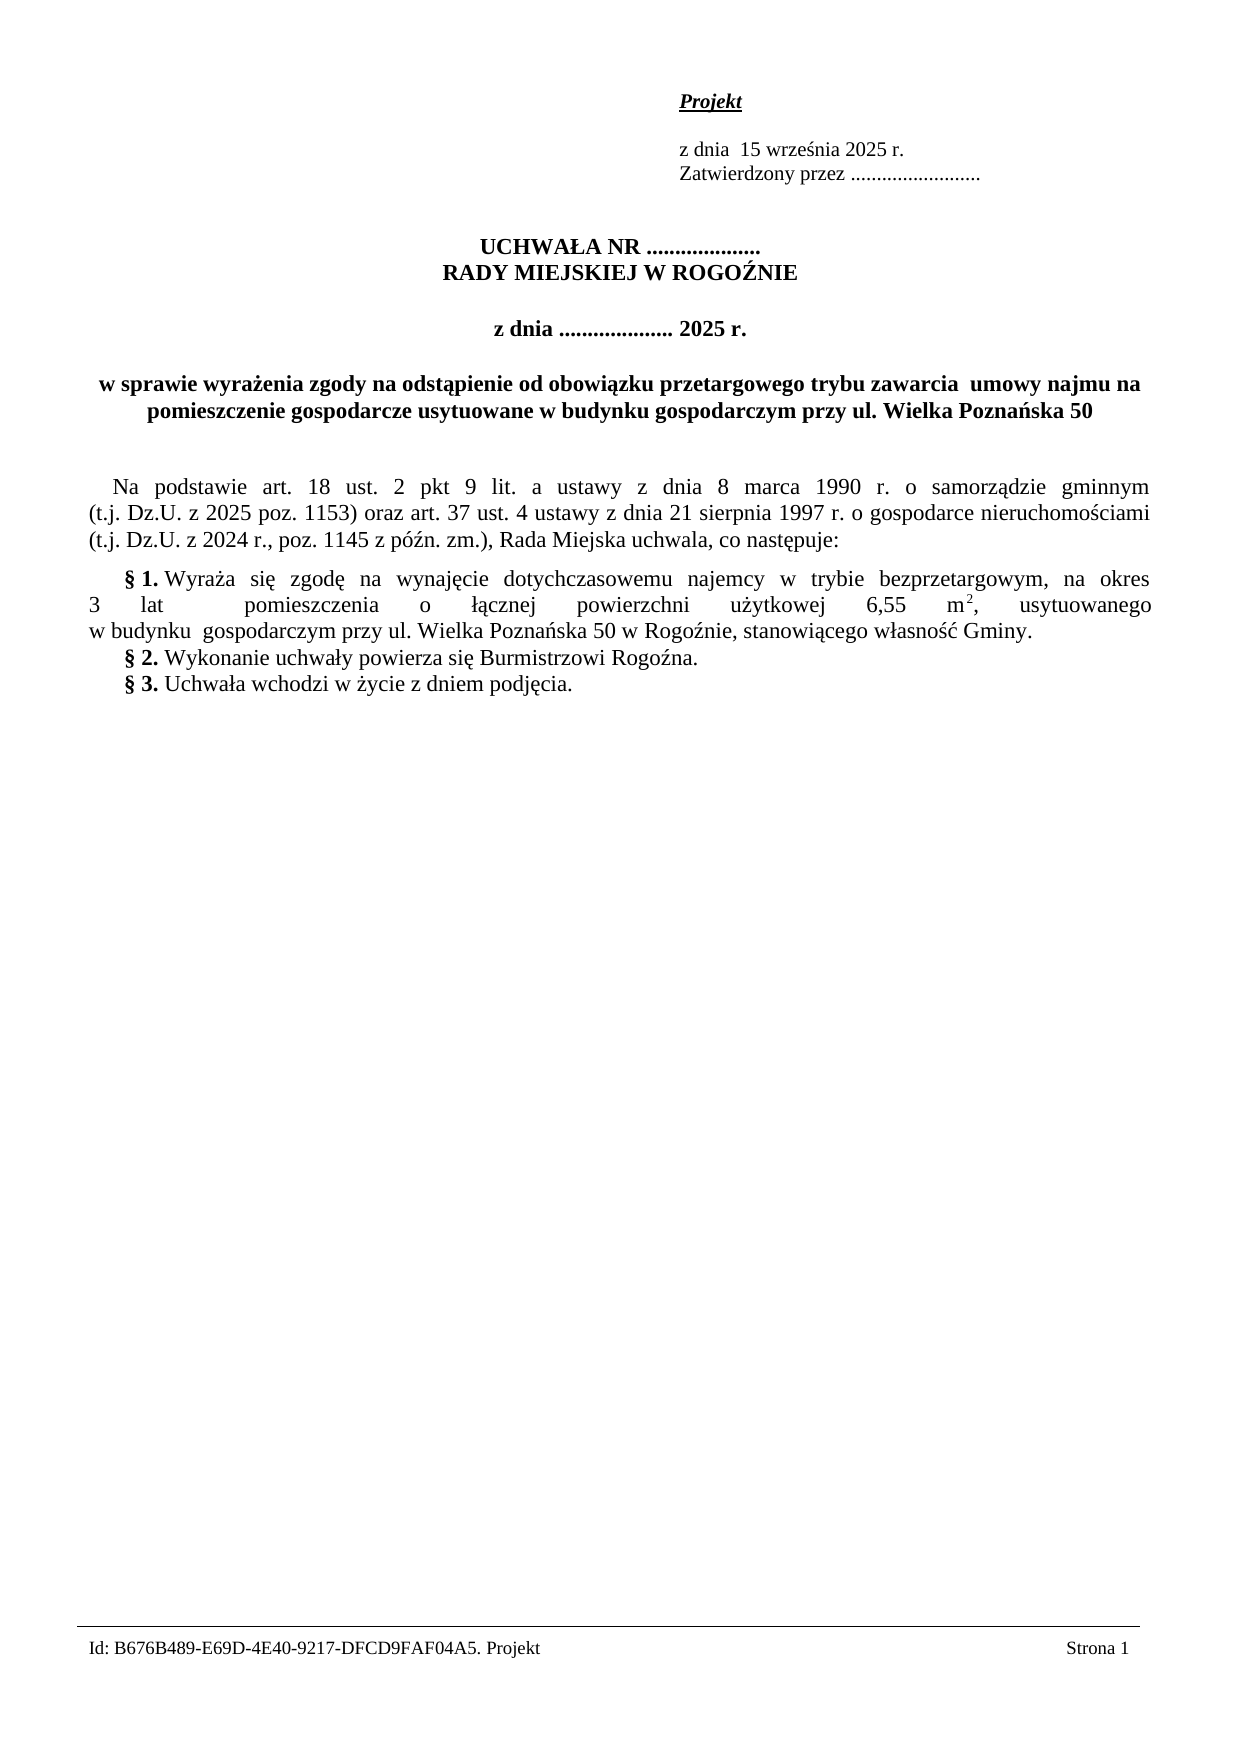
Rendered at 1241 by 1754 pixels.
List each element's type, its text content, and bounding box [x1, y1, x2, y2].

text Zatwierdzony przez ......................... [679, 161, 1152, 185]
text z dnia 15 września 2025 r. [679, 137, 1152, 161]
text Projekt [679, 88, 1152, 113]
text § 1. Wyraża się zgodę na wynajęcie dotychczasowemu najemcy w trybie bezprzetargowym, na okres 3 lat pomieszczenia o łącznej powierzchni użytkowej 6,55 m2, usytuowanego w budynku gospodarczym przy ul. Wielka Poznańska 50 w Rogoźnie, stanowiącego własność Gminy. [88, 564, 1152, 644]
text § 3. Uchwała wchodzi w życie z dniem podjęcia. [88, 670, 1152, 696]
text z dnia .................... 2025 r. [88, 315, 1152, 341]
text w sprawie wyrażenia zgody na odstąpienie od obowiązku przetargowego trybu zawarcia umowy najmu na pomieszczenie gospodarcze usytuowane w budynku gospodarczym przy ul. Wielka Poznańska 50 [88, 370, 1152, 423]
text Uchwała nr .................... Rady Miejskiej w Rogoźnie [88, 233, 1152, 286]
text Na podstawie art. 18 ust. 2 pkt 9 lit. a ustawy z dnia 8 marca 1990 r. o samorządzie gminnym (t.j. Dz.U. z 2025 poz. 1153) oraz art. 37 ust. 4 ustawy z dnia 21 sierpnia 1997 r. o gospodarce nieruchomościami (t.j. Dz.U. z 2024 r., poz. 1145 z późn. zm.), Rada Miejska uchwala, co następuje: [88, 473, 1152, 552]
text § 2. Wykonanie uchwały powierza się Burmistrzowi Rogoźna. [88, 644, 1152, 670]
